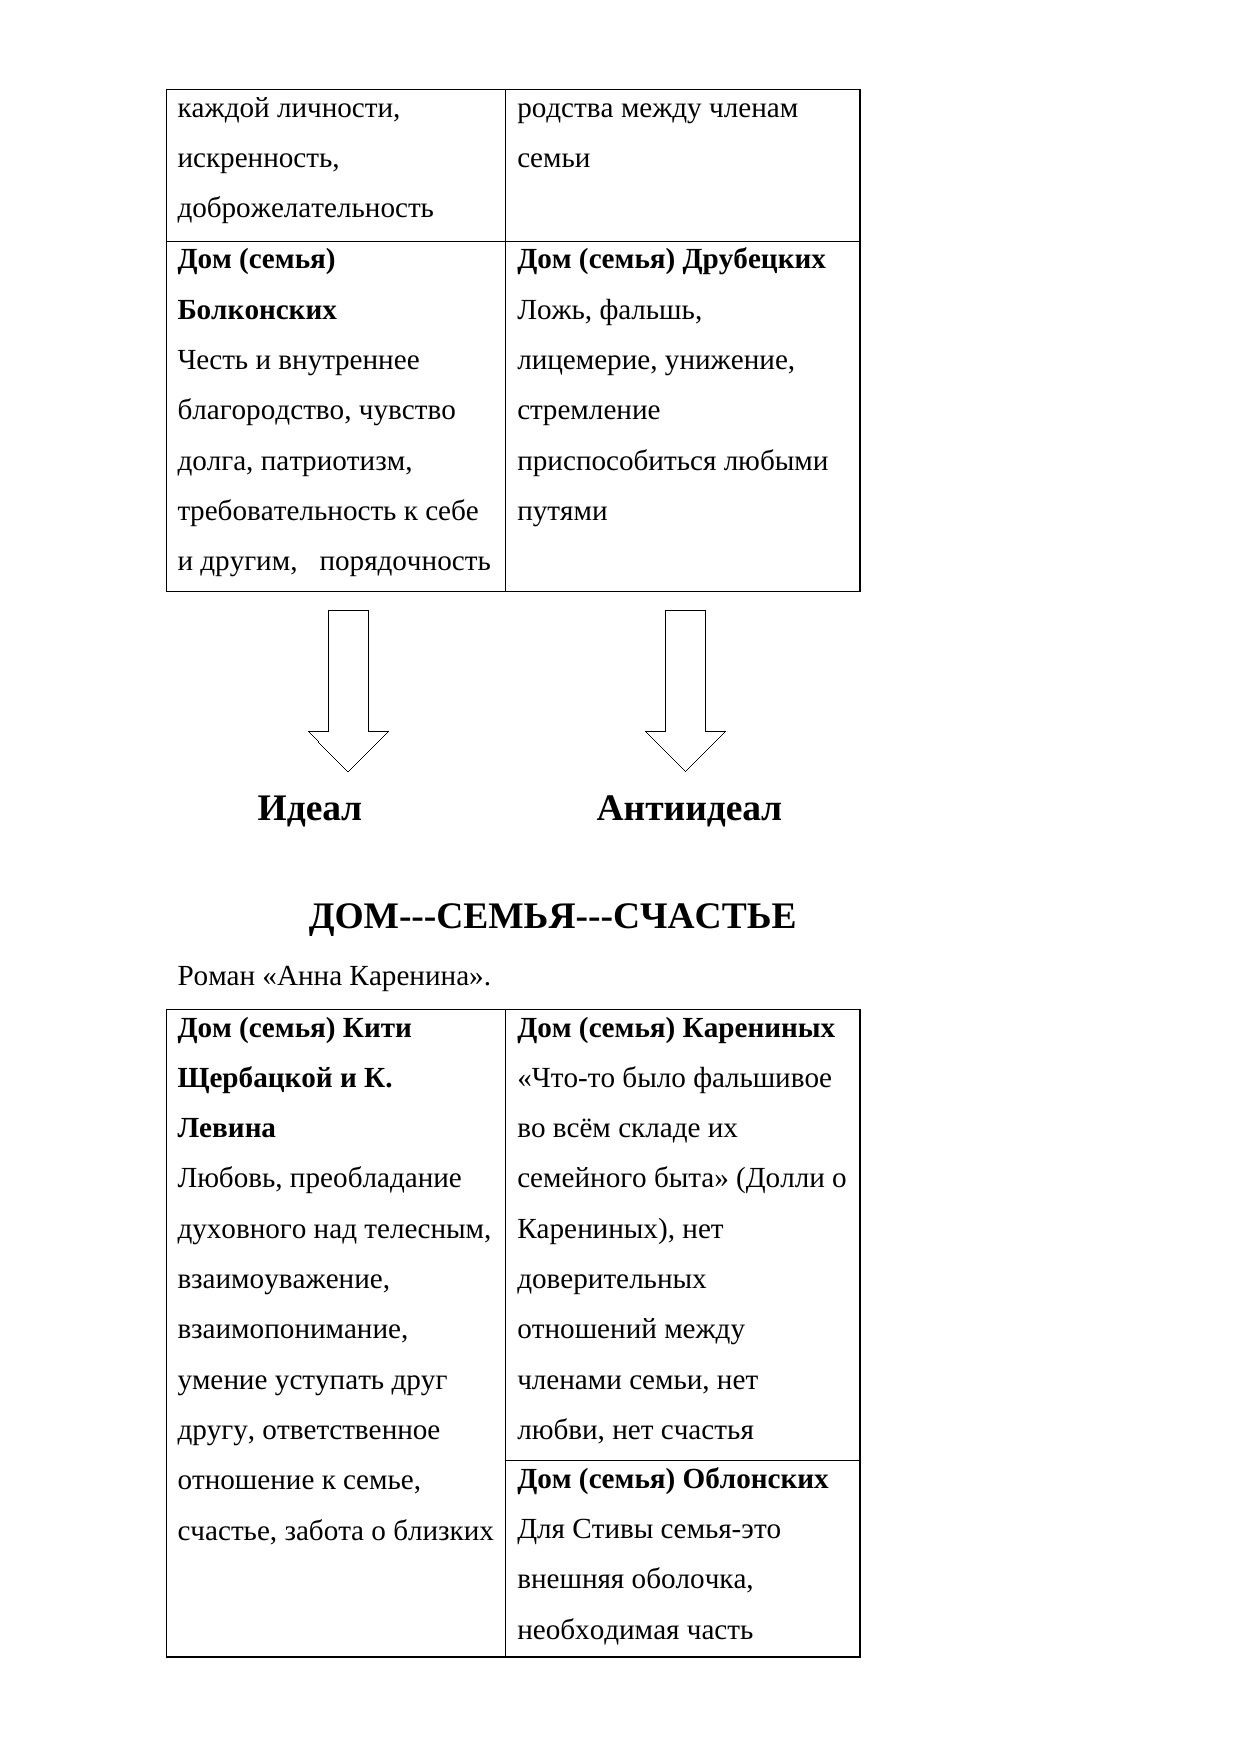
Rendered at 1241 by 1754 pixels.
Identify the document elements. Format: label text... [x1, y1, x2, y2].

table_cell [506, 1461, 859, 1656]
table_cell Дом (семья) Болконских Честь и внутреннее благородство, чувство долга, патриотизм, требовательность к себе и другим, порядочность [167, 242, 505, 591]
table_header Дом (семья) Кити Щербацкой и К. Левина Любовь, преобладание духовного над телесным, взаимоуважение, взаимопонимание, умение уступать друг другу, ответственное отношение к семье, счастье, забота о близких [167, 1010, 505, 1656]
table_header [167, 90, 505, 241]
text Роман «Анна Каренина». [177, 958, 1181, 992]
text ДОМ---СЕМЬЯ---СЧАСТЬЕ [177, 894, 1181, 937]
table_cell Дом (семья) Друбецких Ложь, фальшь, лицемерие, унижение, стремление приспособиться любыми путями [506, 242, 859, 591]
text Идеал Антиидеал [177, 786, 1181, 829]
table_header Дом (семья) Карениных «Что-то было фальшивое во всём складе их семейного быта» (Долли о Карениных), нет доверительных отношений между членами семьи, нет любви, нет счастья [506, 1010, 859, 1460]
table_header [506, 90, 859, 241]
